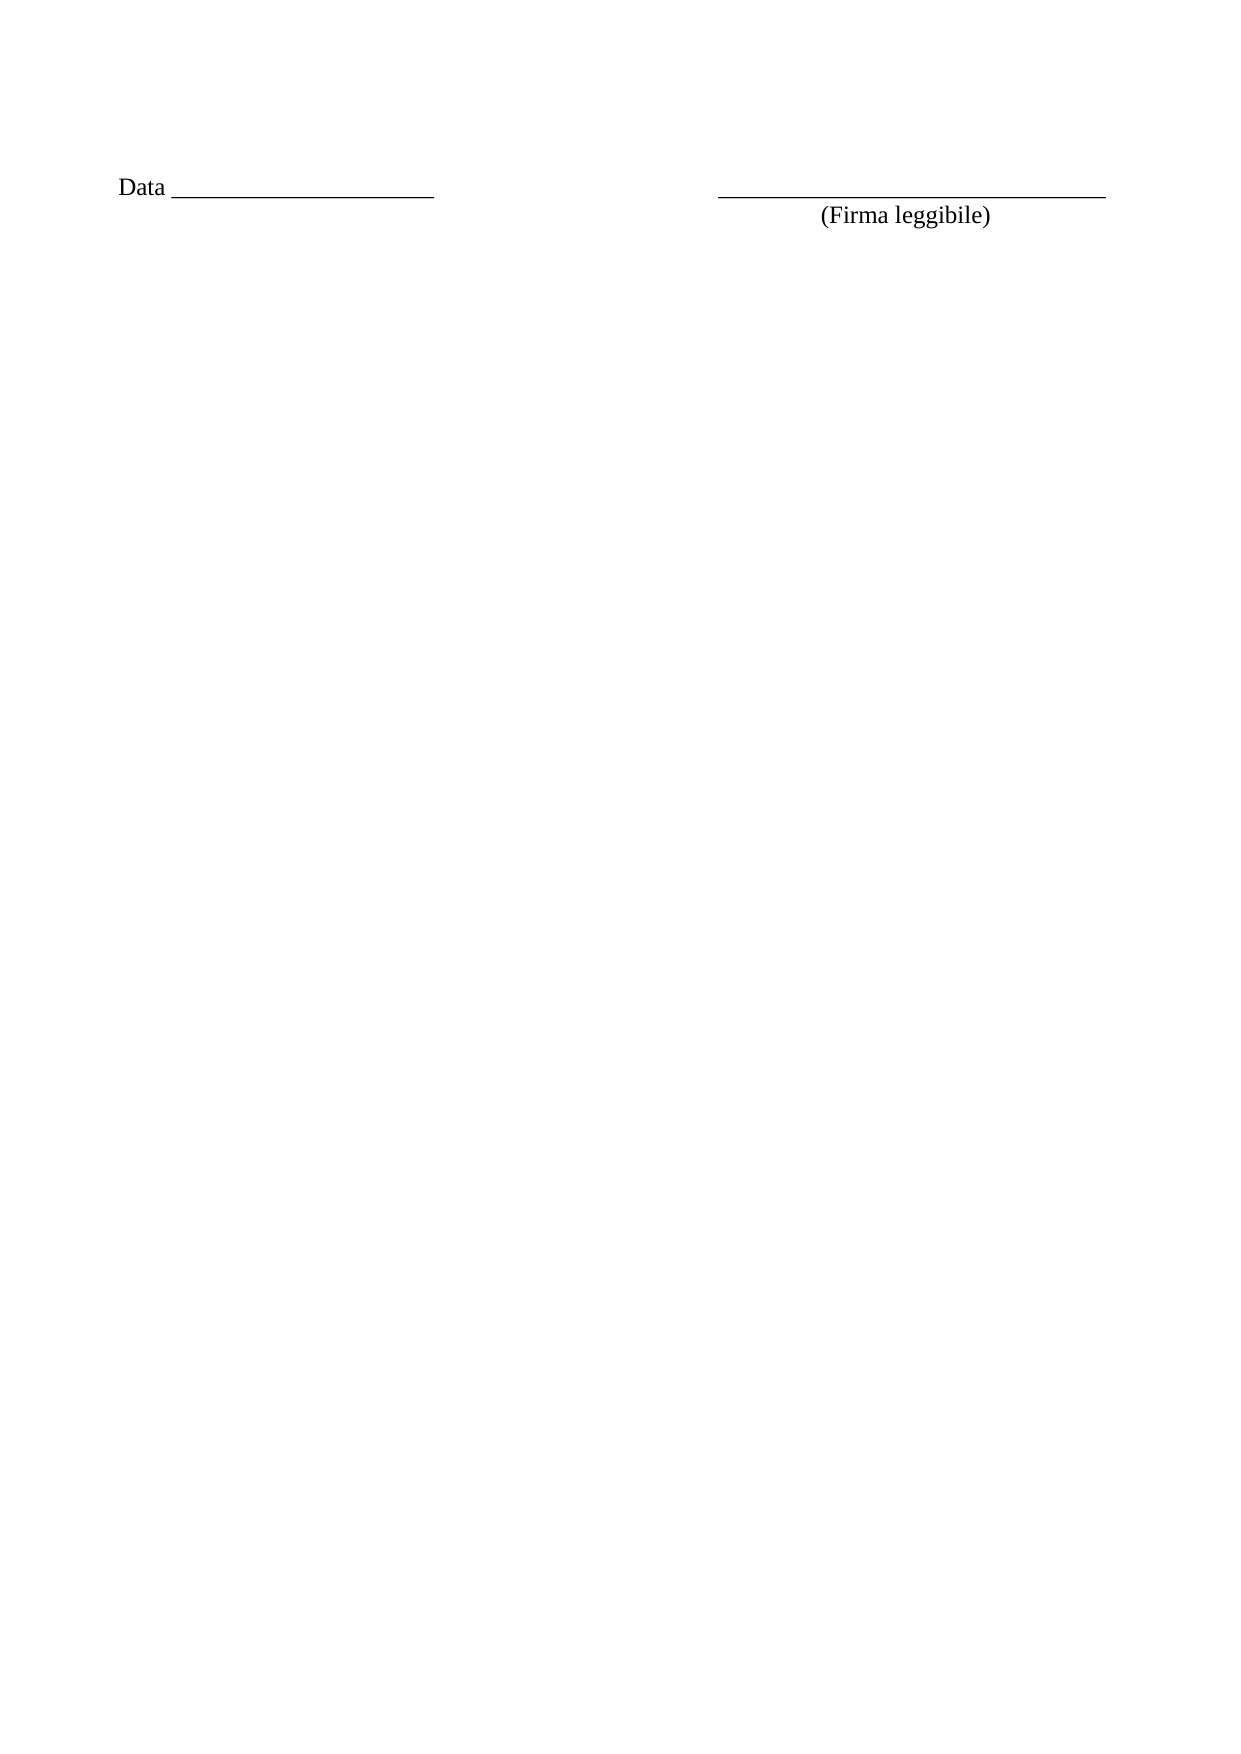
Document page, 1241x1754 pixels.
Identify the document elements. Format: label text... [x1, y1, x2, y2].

text (Firma leggibile) [118, 200, 1122, 229]
text Data _____________________ _______________________________ [118, 172, 1122, 200]
